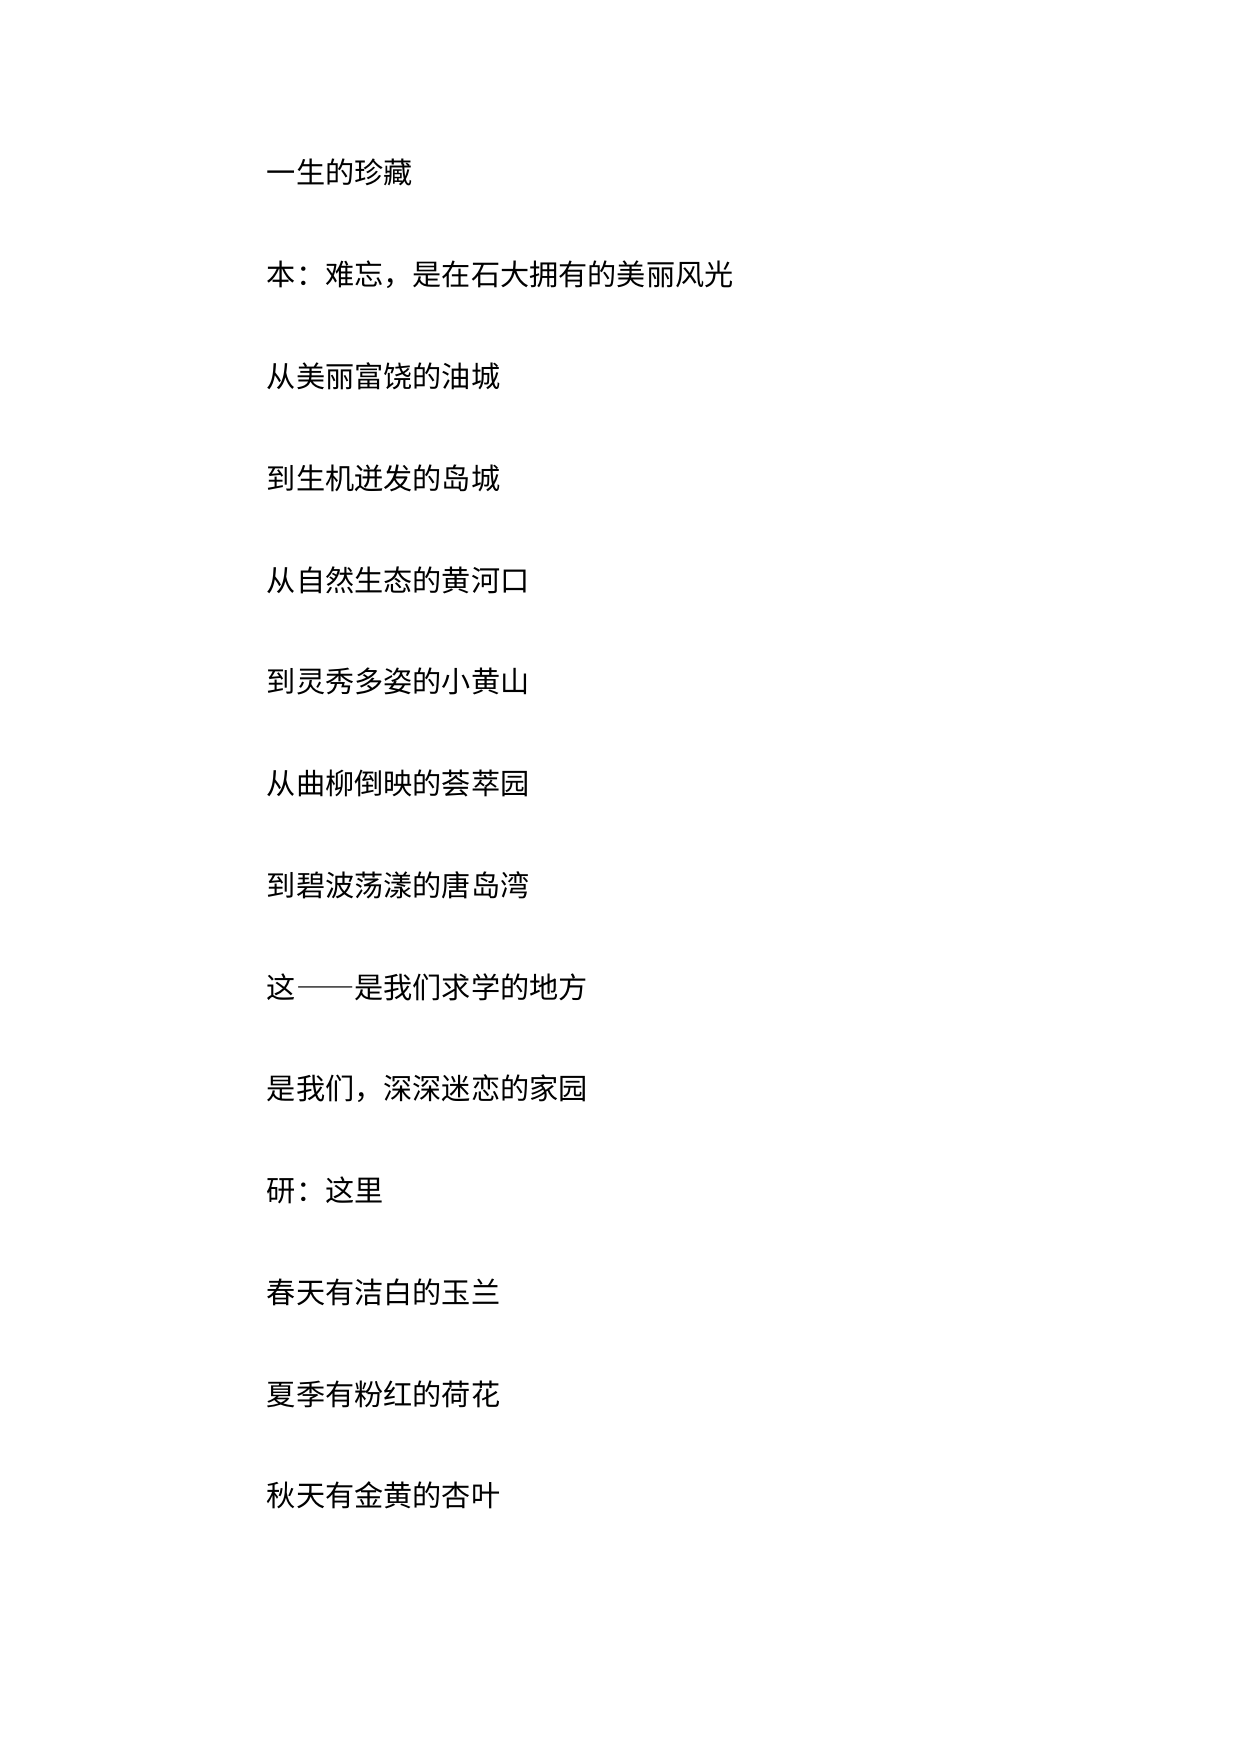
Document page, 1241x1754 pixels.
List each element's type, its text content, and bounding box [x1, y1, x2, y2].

text 从曲柳倒映的荟萃园 [150, 761, 1090, 803]
text 这——是我们求学的地方 [150, 964, 1090, 1006]
text 是我们，深深迷恋的家园 [150, 1066, 1090, 1108]
text 到碧波荡漾的唐岛湾 [150, 862, 1090, 905]
text 从自然生态的黄河口 [150, 557, 1090, 599]
text 到生机迸发的岛城 [150, 455, 1090, 498]
text 春天有洁白的玉兰 [150, 1269, 1090, 1312]
text 秋天有金黄的杏叶 [150, 1473, 1090, 1515]
text 夏季有粉红的荷花 [150, 1371, 1090, 1413]
text 从美丽富饶的油城 [150, 353, 1090, 396]
text 一生的珍藏 [150, 150, 1090, 192]
text 本：难忘，是在石大拥有的美丽风光 [150, 252, 1090, 294]
text 到灵秀多姿的小黄山 [150, 659, 1090, 701]
text 研：这里 [150, 1168, 1090, 1210]
